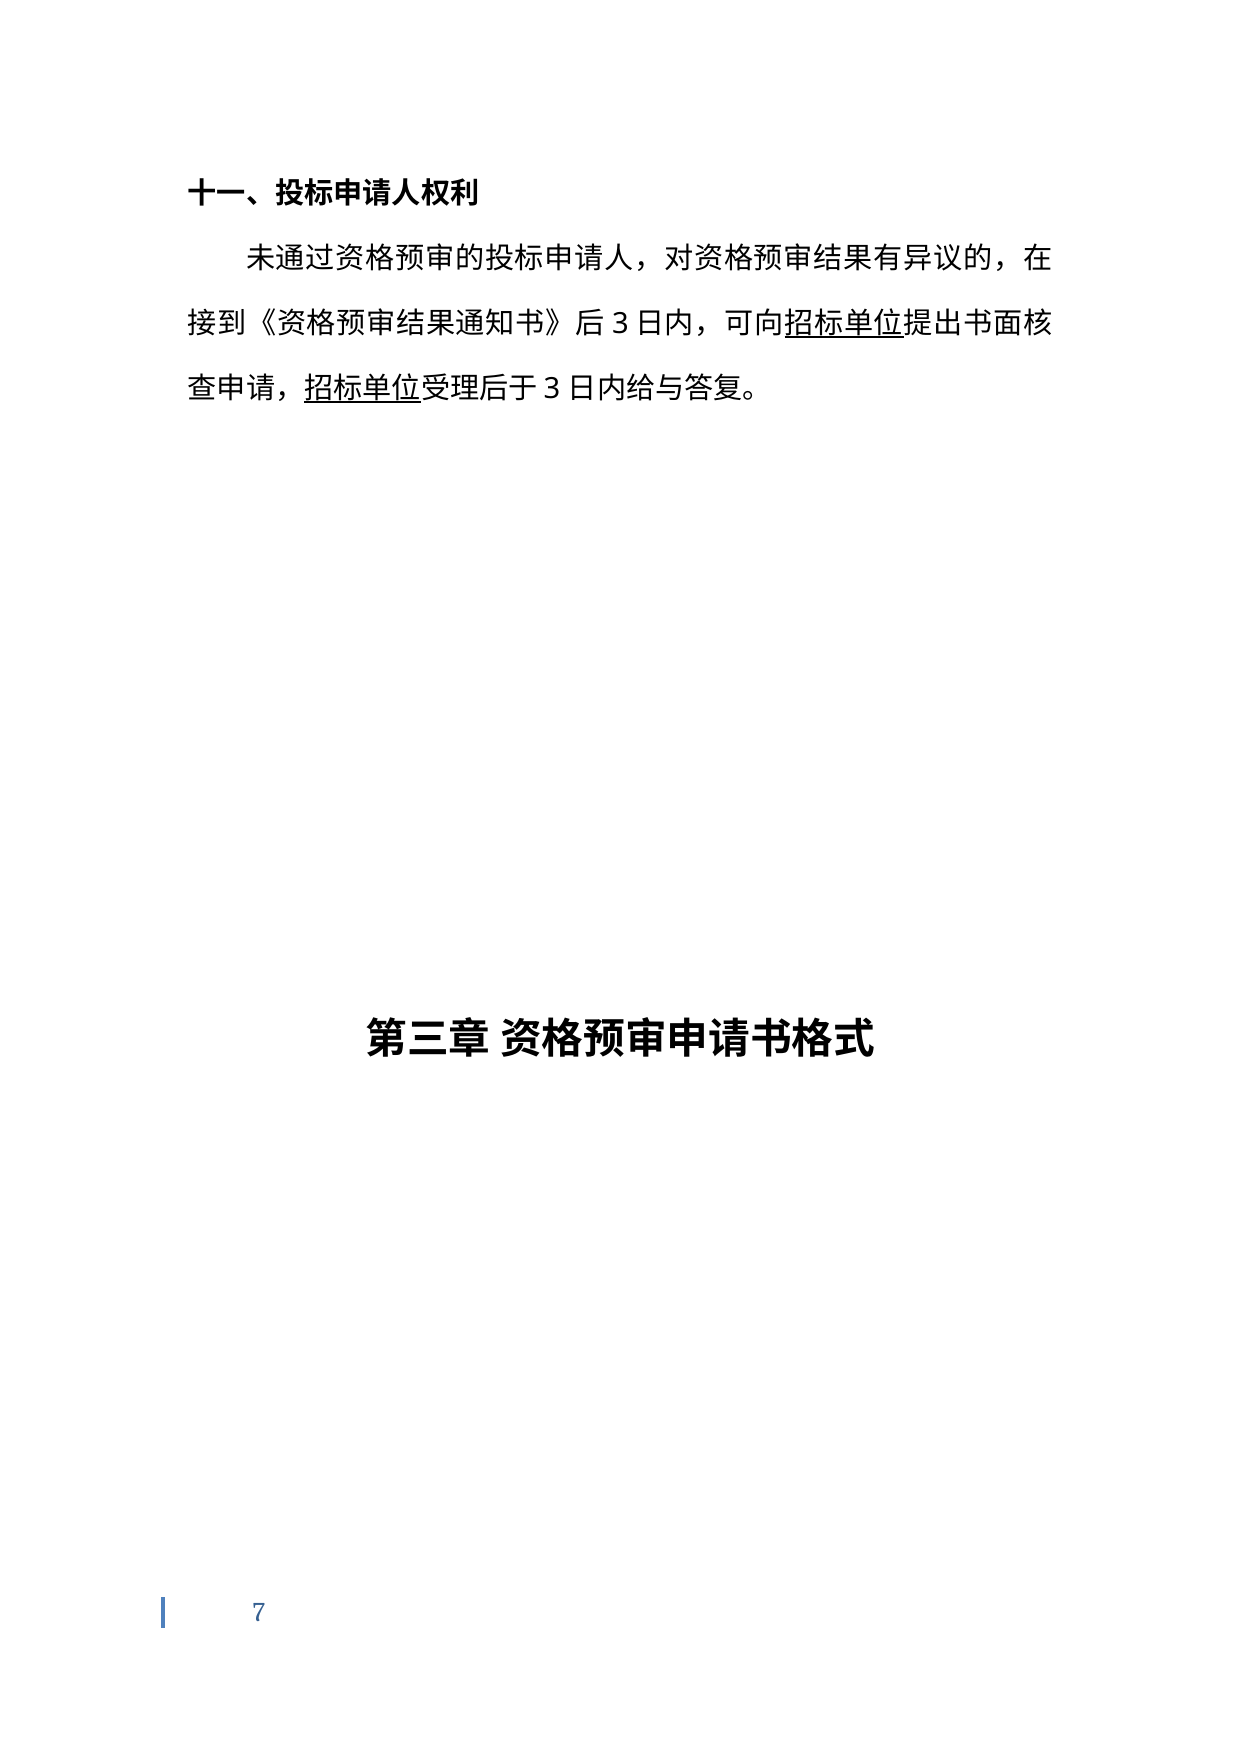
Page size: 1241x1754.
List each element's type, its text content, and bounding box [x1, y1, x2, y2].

text 未通过资格预审的投标申请人，对资格预审结果有异议的，在接到《资格预审结果通知书》后3日内，可向招标单位提出书面核查申请，招标单位受理后于3 日内给与答复。 [187, 223, 1053, 418]
text 第三章 资格预审申请书格式 [187, 1003, 1053, 1068]
text 十一、投标申请人权利 [187, 158, 1053, 223]
